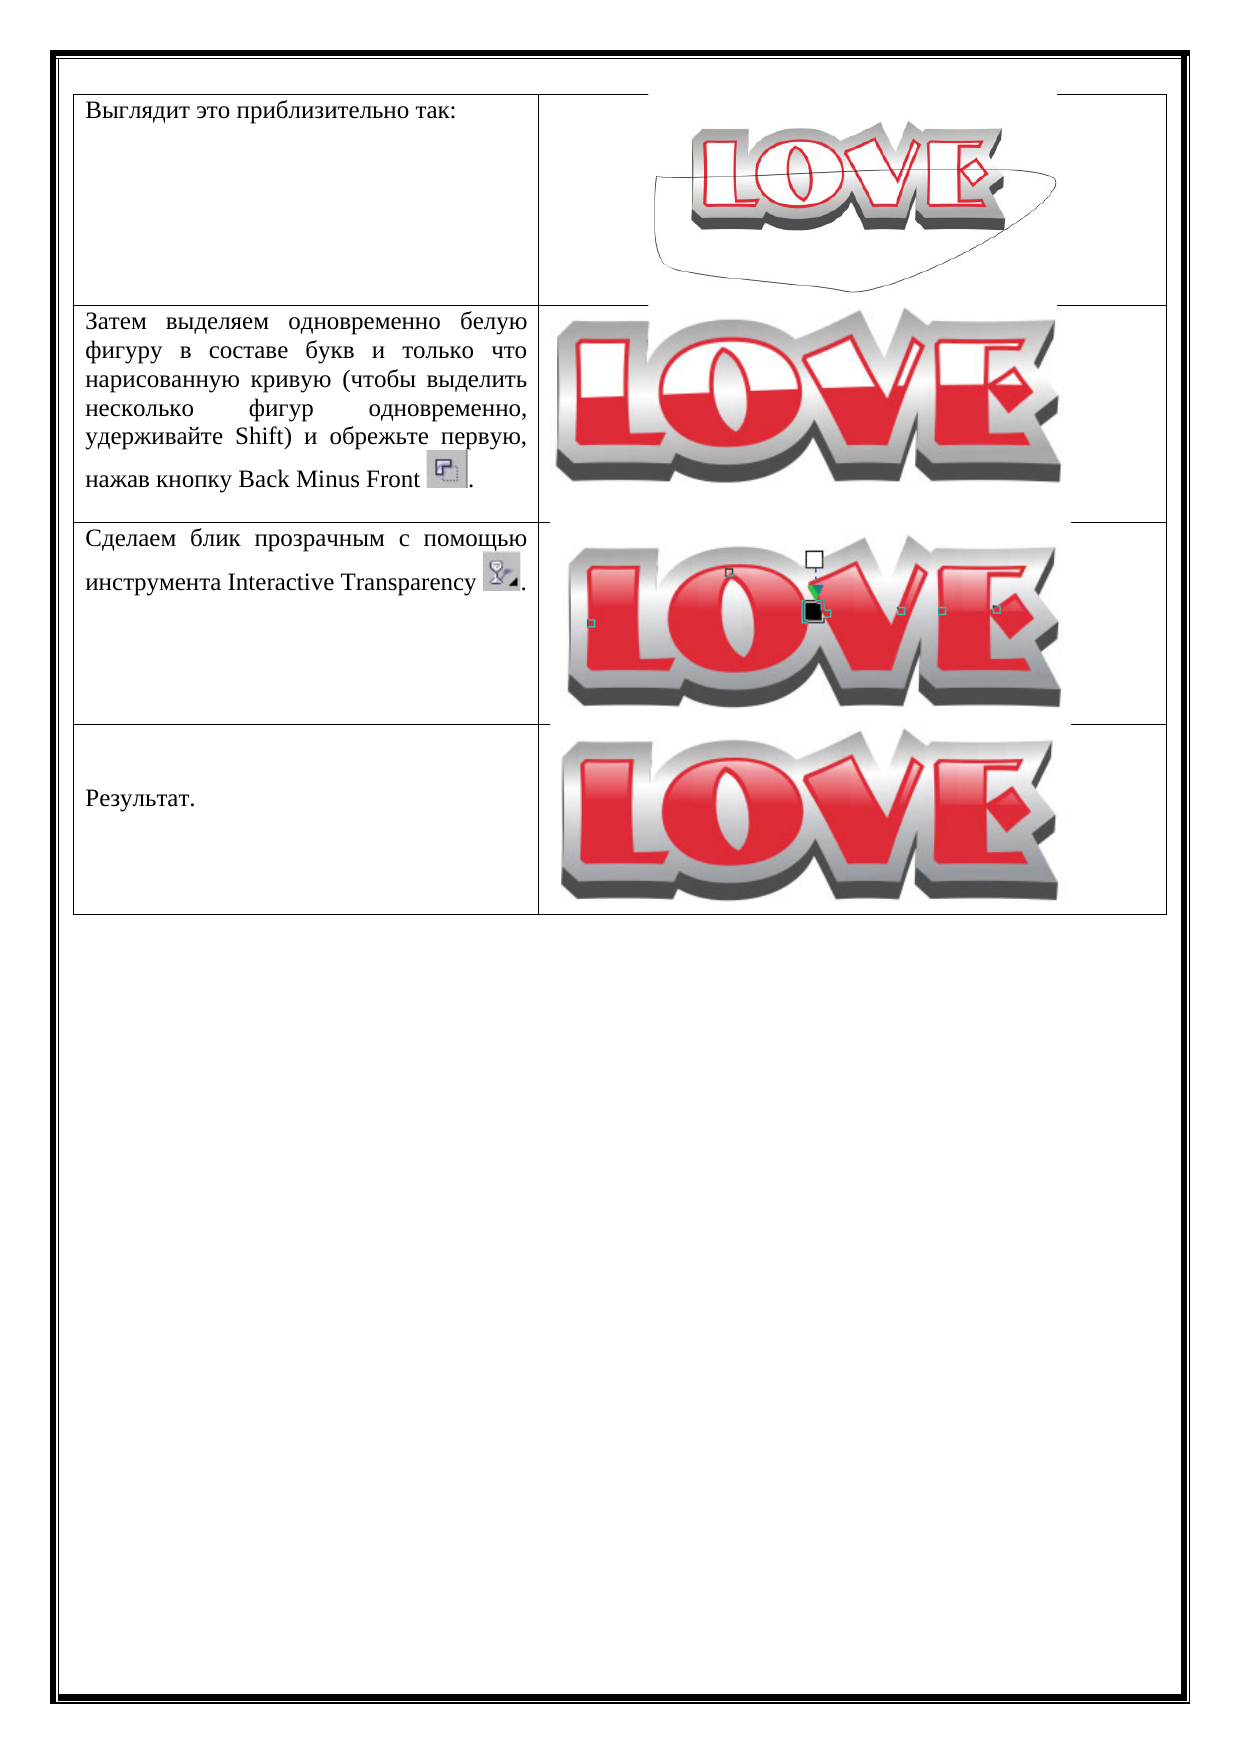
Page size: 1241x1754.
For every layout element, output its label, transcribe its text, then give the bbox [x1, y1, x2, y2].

picture [482, 551, 521, 591]
table_cell Сделаем блик прозрачным с помощью инструмента Interactive Transparency . [74, 523, 538, 724]
table_cell [1057, 95, 1166, 305]
table_cell [1072, 523, 1166, 724]
table_cell Выглядит это приблизительно так: [74, 95, 538, 305]
table_cell Результат. [74, 725, 538, 914]
table_cell [539, 306, 1166, 522]
table_cell [1072, 725, 1166, 914]
table_cell [539, 523, 550, 724]
table_cell Затем выделяем одновременно белую фигуру в составе букв и только что нарисованную кривую (чтобы выделить несколько фигур одновременно, удерживайте Shift) и обрежьте первую, нажав кнопку Back Minus Front . [74, 306, 538, 522]
table_cell [539, 95, 648, 305]
picture [426, 450, 468, 488]
picture [550, 522, 1072, 914]
table_cell [539, 725, 550, 914]
picture [550, 94, 1072, 494]
